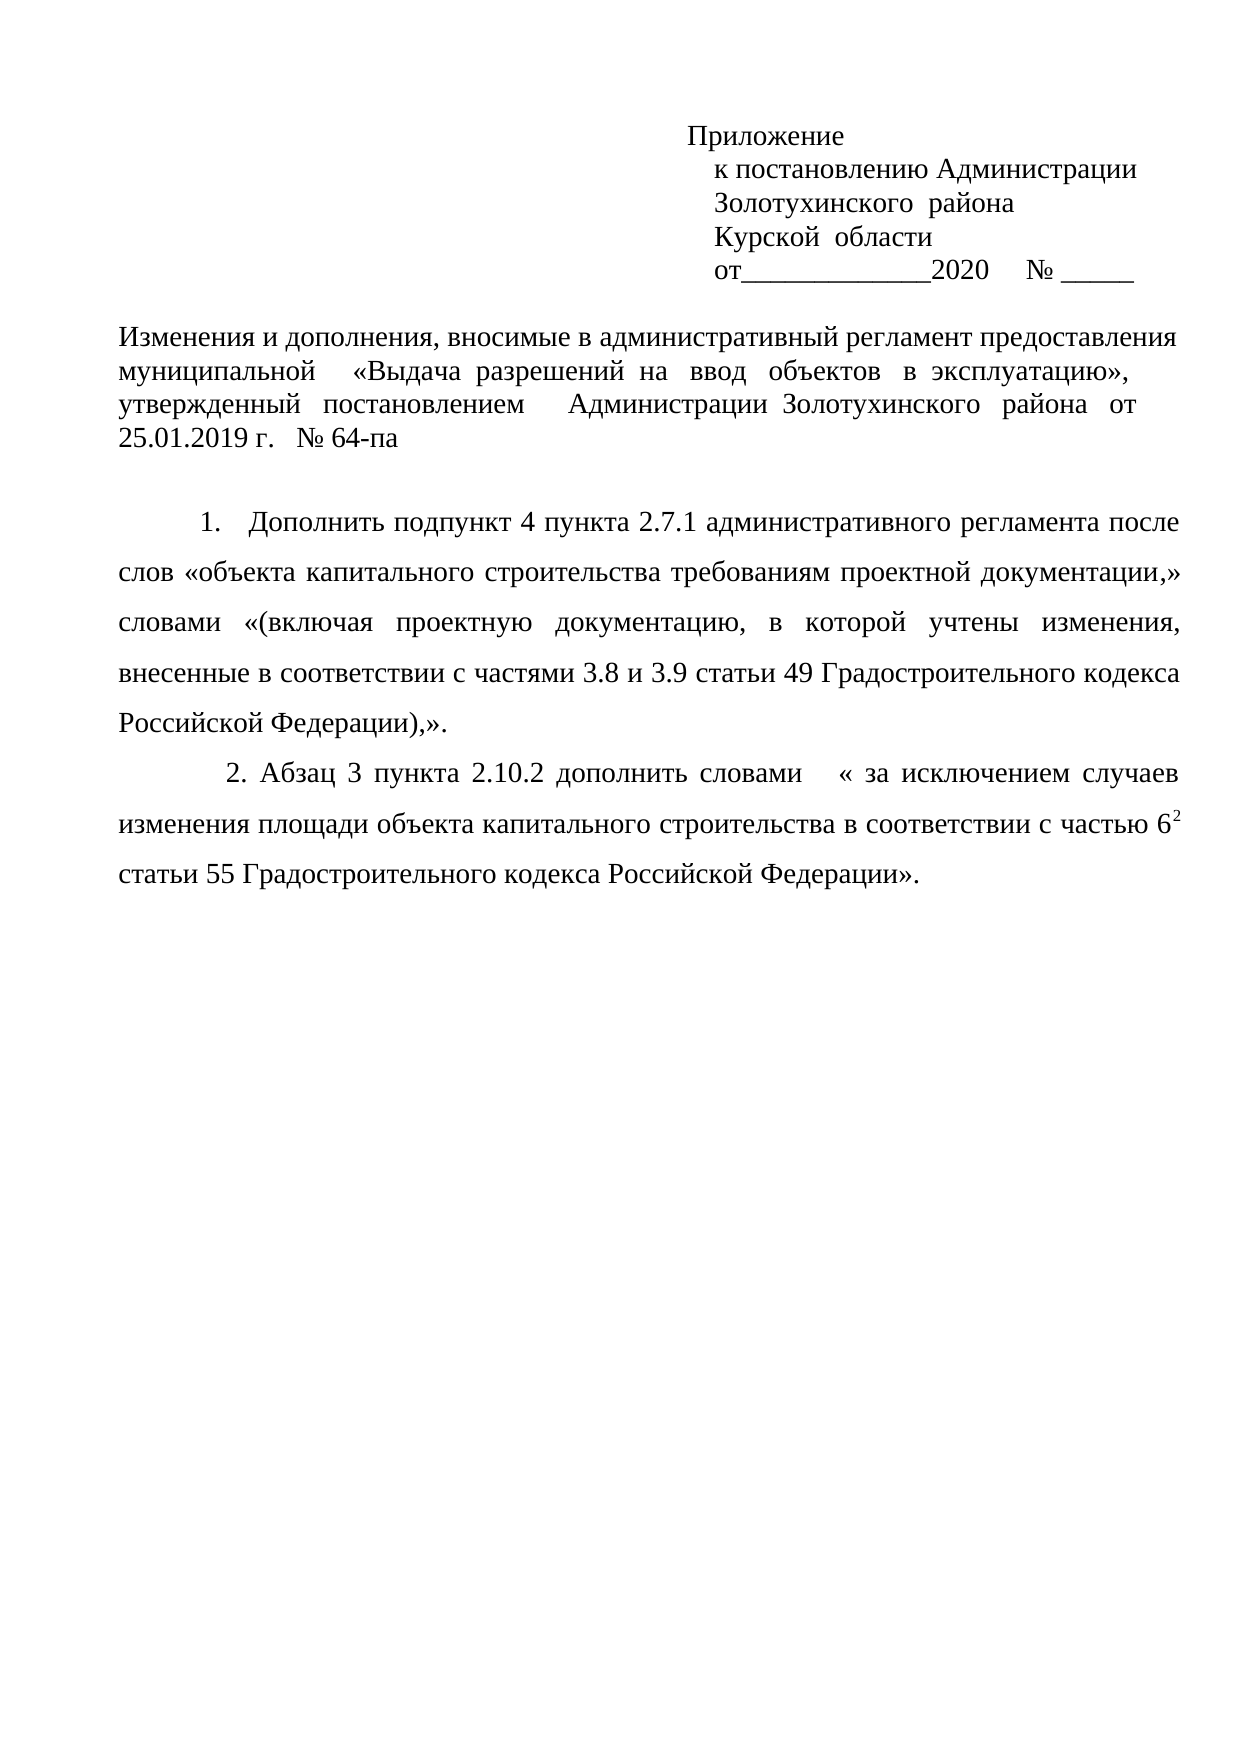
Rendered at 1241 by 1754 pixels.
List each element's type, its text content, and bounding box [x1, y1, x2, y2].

text Изменения и дополнения, вносимые в административный регламент предоставления муниципальной «Выдача разрешений на ввод объектов в эксплуатацию», утвержденный постановлением Администрации Золотухинского района от 25.01.2019 г. № 64-па [118, 319, 1181, 453]
text Золотухинского района [532, 185, 1181, 219]
text 2. Абзац 3 пункта 2.10.2 дополнить словами « за исключением случаев изменения площади объекта капитального строительства в соответствии с частью 62 статьи 55 Градостроительного кодекса Российской Федерации». [118, 755, 1181, 889]
text от_____________2020 № _____ [532, 252, 1181, 286]
text к постановлению Администрации [532, 152, 1181, 185]
text Курской области [532, 219, 1181, 252]
text Приложение [118, 118, 1181, 152]
text 1. Дополнить подпункт 4 пункта 2.7.1 административного регламента после слов «объекта капитального строительства требованиям проектной документации,» словами «(включая проектную документацию, в которой учтены изменения, внесенные в соответствии с частями 3.8 и 3.9 статьи 49 Градостроительного кодекса Российской Федерации),». [118, 504, 1181, 739]
